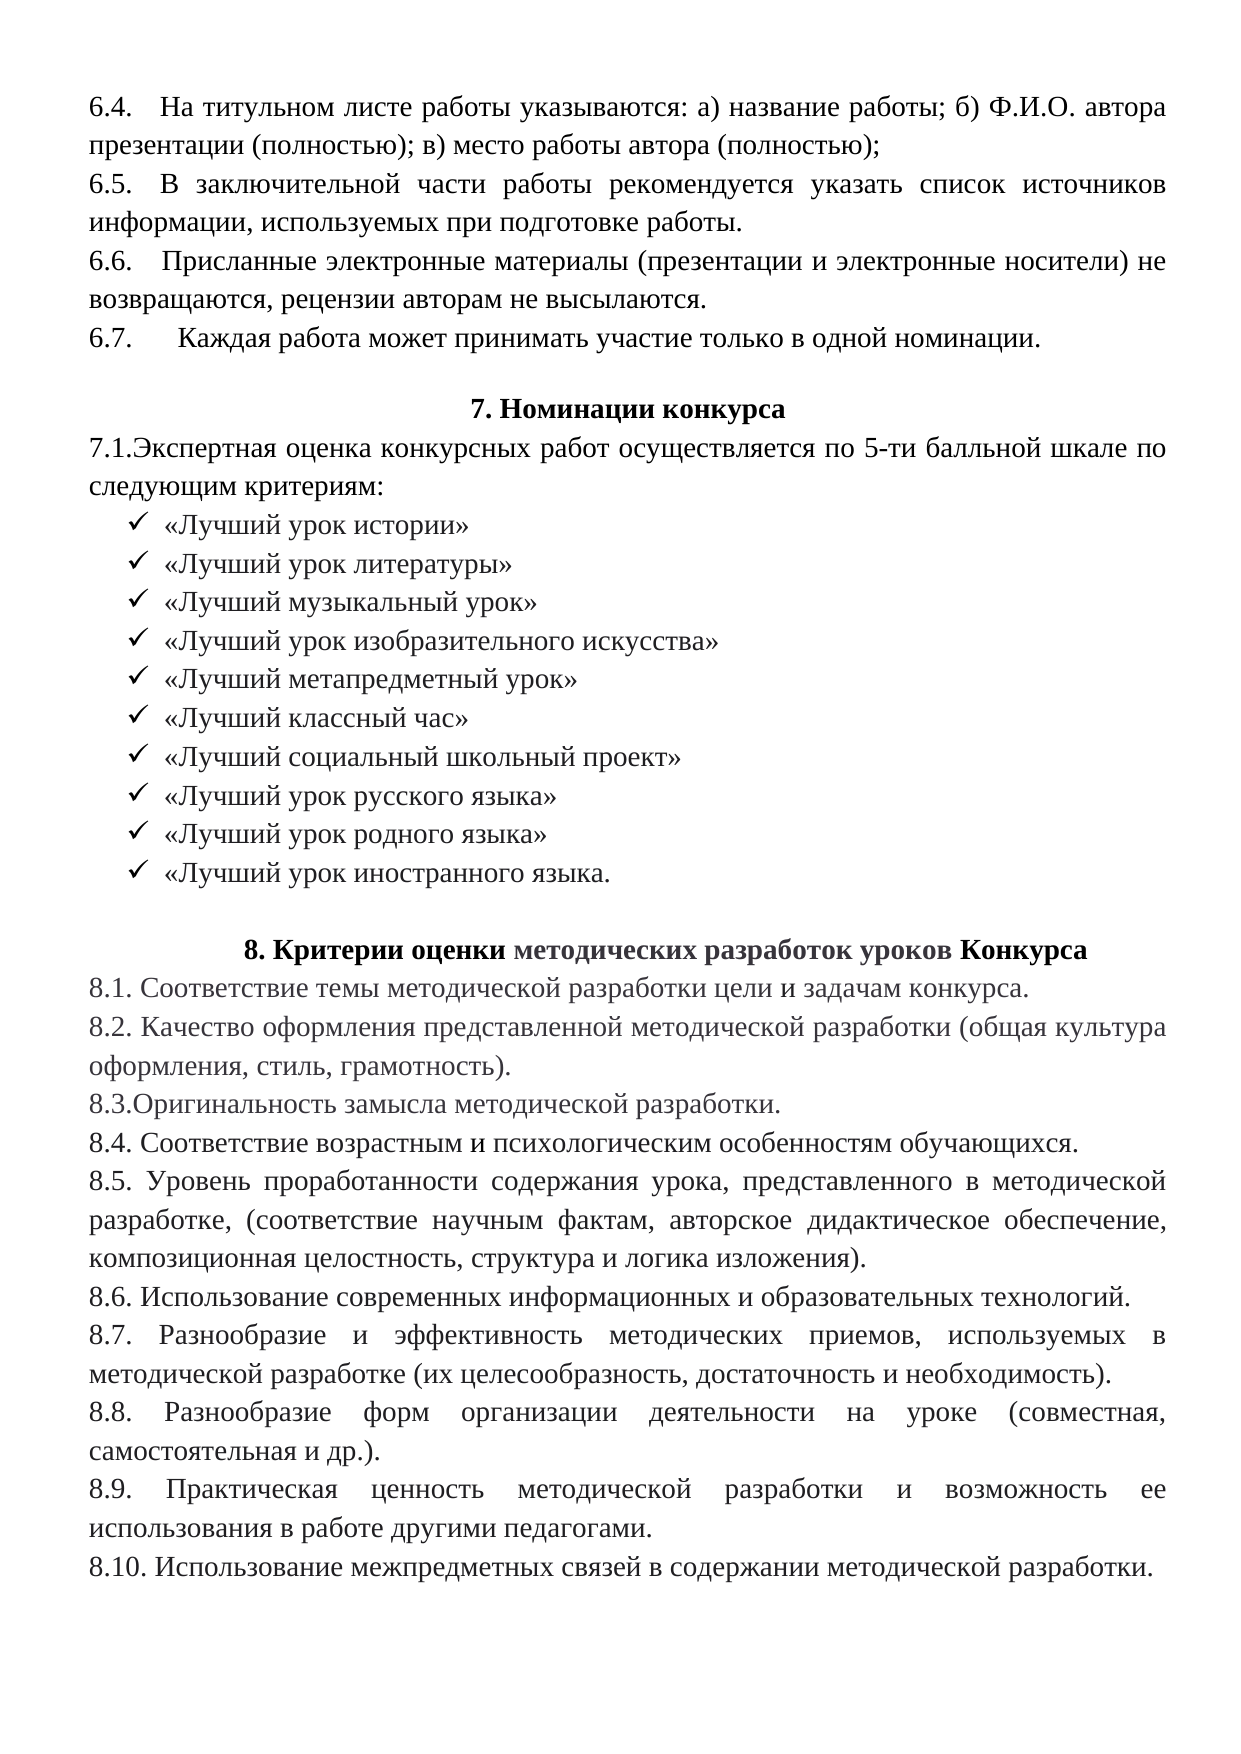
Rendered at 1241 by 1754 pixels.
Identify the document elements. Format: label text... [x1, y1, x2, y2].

text 7. Номинации конкурса [89, 391, 1167, 425]
text 8.1. Соответствие темы методической разработки цели и задачам конкурса. [89, 971, 1167, 1004]
list «Лучший урок иностранного языка. [126, 855, 1167, 888]
text 8.4. Соответствие возрастным и психологическим особенностям обучающихся. [89, 1125, 1167, 1158]
list В заключительной части работы рекомендуется указать список источников информации, используемых при подготовке работы. [89, 166, 1167, 238]
list «Лучший социальный школьный проект» [126, 739, 1167, 773]
list «Лучший урок родного языка» [126, 816, 1167, 850]
text 7.1.Экспертная оценка конкурсных работ осуществляется по 5-ти балльной шкале по следующим критериям: [89, 430, 1167, 502]
list Каждая работа может принимать участие только в одной номинации. [89, 320, 1167, 353]
list «Лучший классный час» [126, 700, 1167, 734]
text 8.7. Разнообразие и эффективность методических приемов, используемых в методической разработке (их целесообразность, достаточность и необходимость). [89, 1317, 1167, 1389]
list На титульном листе работы указываются: а) название работы; б) Ф.И.О. автора презентации (полностью); в) место работы автора (полностью); [89, 89, 1167, 161]
list «Лучший урок литературы» [126, 546, 1167, 579]
text 8.3.Оригинальность замысла методической разработки. [89, 1086, 1167, 1120]
text 8.9. Практическая ценность методической разработки и возможность ее использования в работе другими педагогами. [89, 1472, 1167, 1544]
text 8. Критерии оценки методических разработок уроков Конкурса [164, 932, 1167, 966]
text 8.8. Разнообразие форм организации деятельности на уроке (совместная, самостоятельная и др.). [89, 1394, 1167, 1467]
list «Лучший урок истории» [126, 507, 1167, 541]
text 8.10. Использование межпредметных связей в содержании методической разработки. [89, 1549, 1167, 1582]
text 8.5. Уровень проработанности содержания урока, представленного в методической разработке, (соответствие научным фактам, авторское дидактическое обеспечение, композиционная целостность, структура и логика изложения). [89, 1163, 1167, 1274]
list «Лучший урок изобразительного искусства» [126, 623, 1167, 657]
text 8.2. Качество оформления представленной методической разработки (общая культура оформления, стиль, грамотность). [89, 1009, 1167, 1081]
list «Лучший урок русского языка» [126, 778, 1167, 811]
list «Лучший музыкальный урок» [126, 584, 1167, 618]
list «Лучший метапредметный урок» [126, 662, 1167, 695]
list Присланные электронные материалы (презентации и электронные носители) не возвращаются, рецензии авторам не высылаются. [89, 243, 1167, 315]
text 8.6. Использование современных информационных и образовательных технологий. [89, 1279, 1167, 1312]
